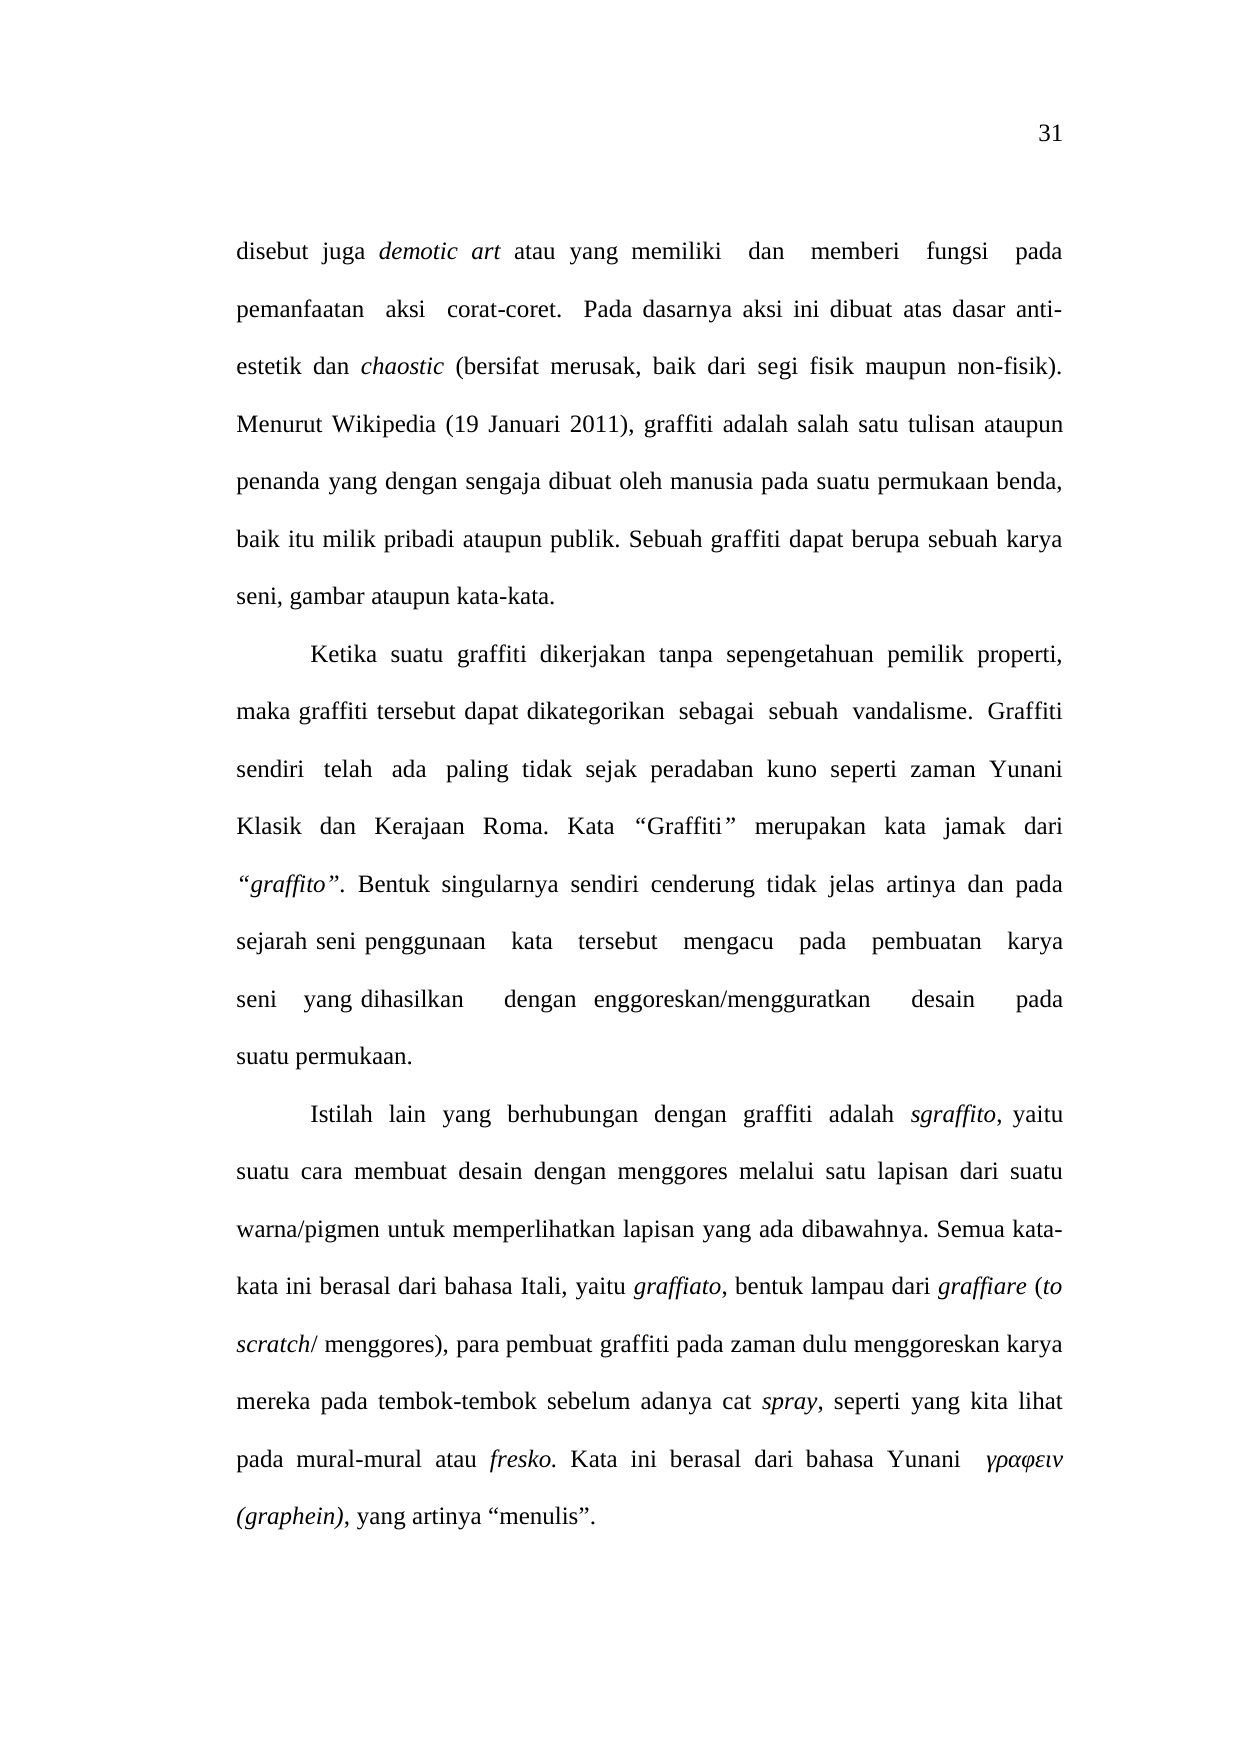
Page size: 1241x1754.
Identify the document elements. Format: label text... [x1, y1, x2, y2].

text Ketika suatu graffiti dikerjakan tanpa sepengetahuan pemilik properti, maka graffiti tersebut dapat dikategorikan sebagai sebuah vandalisme. Graffiti sendiri telah ada paling tidak sejak peradaban kuno seperti zaman Yunani Klasik dan Kerajaan Roma. Kata “Graffiti” merupakan kata jamak dari “graffito”. Bentuk singularnya sendiri cenderung tidak jelas artinya dan pada sejarah seni penggunaan kata tersebut mengacu pada pembuatan karya seni yang dihasilkan dengan enggoreskan/mengguratkan desain pada suatu permukaan. [236, 639, 1063, 1070]
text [236, 236, 1063, 610]
text Istilah lain yang berhubungan dengan graffiti adalah sgraffito, yaitu suatu cara membuat desain dengan menggores melalui satu lapisan dari suatu warna/pigmen untuk memperlihatkan lapisan yang ada dibawahnya. Semua kata-kata ini berasal dari bahasa Itali, yaitu graffiato, bentuk lampau dari graffiare (to scratch/ menggores), para pembuat graffiti pada zaman dulu menggoreskan karya mereka pada tembok-tembok sebelum adanya cat spray, seperti yang kita lihat pada mural-mural atau fresko. Kata ini berasal dari bahasa Yunani γραφειν (graphein), yang artinya “menulis”. [236, 1099, 1063, 1530]
